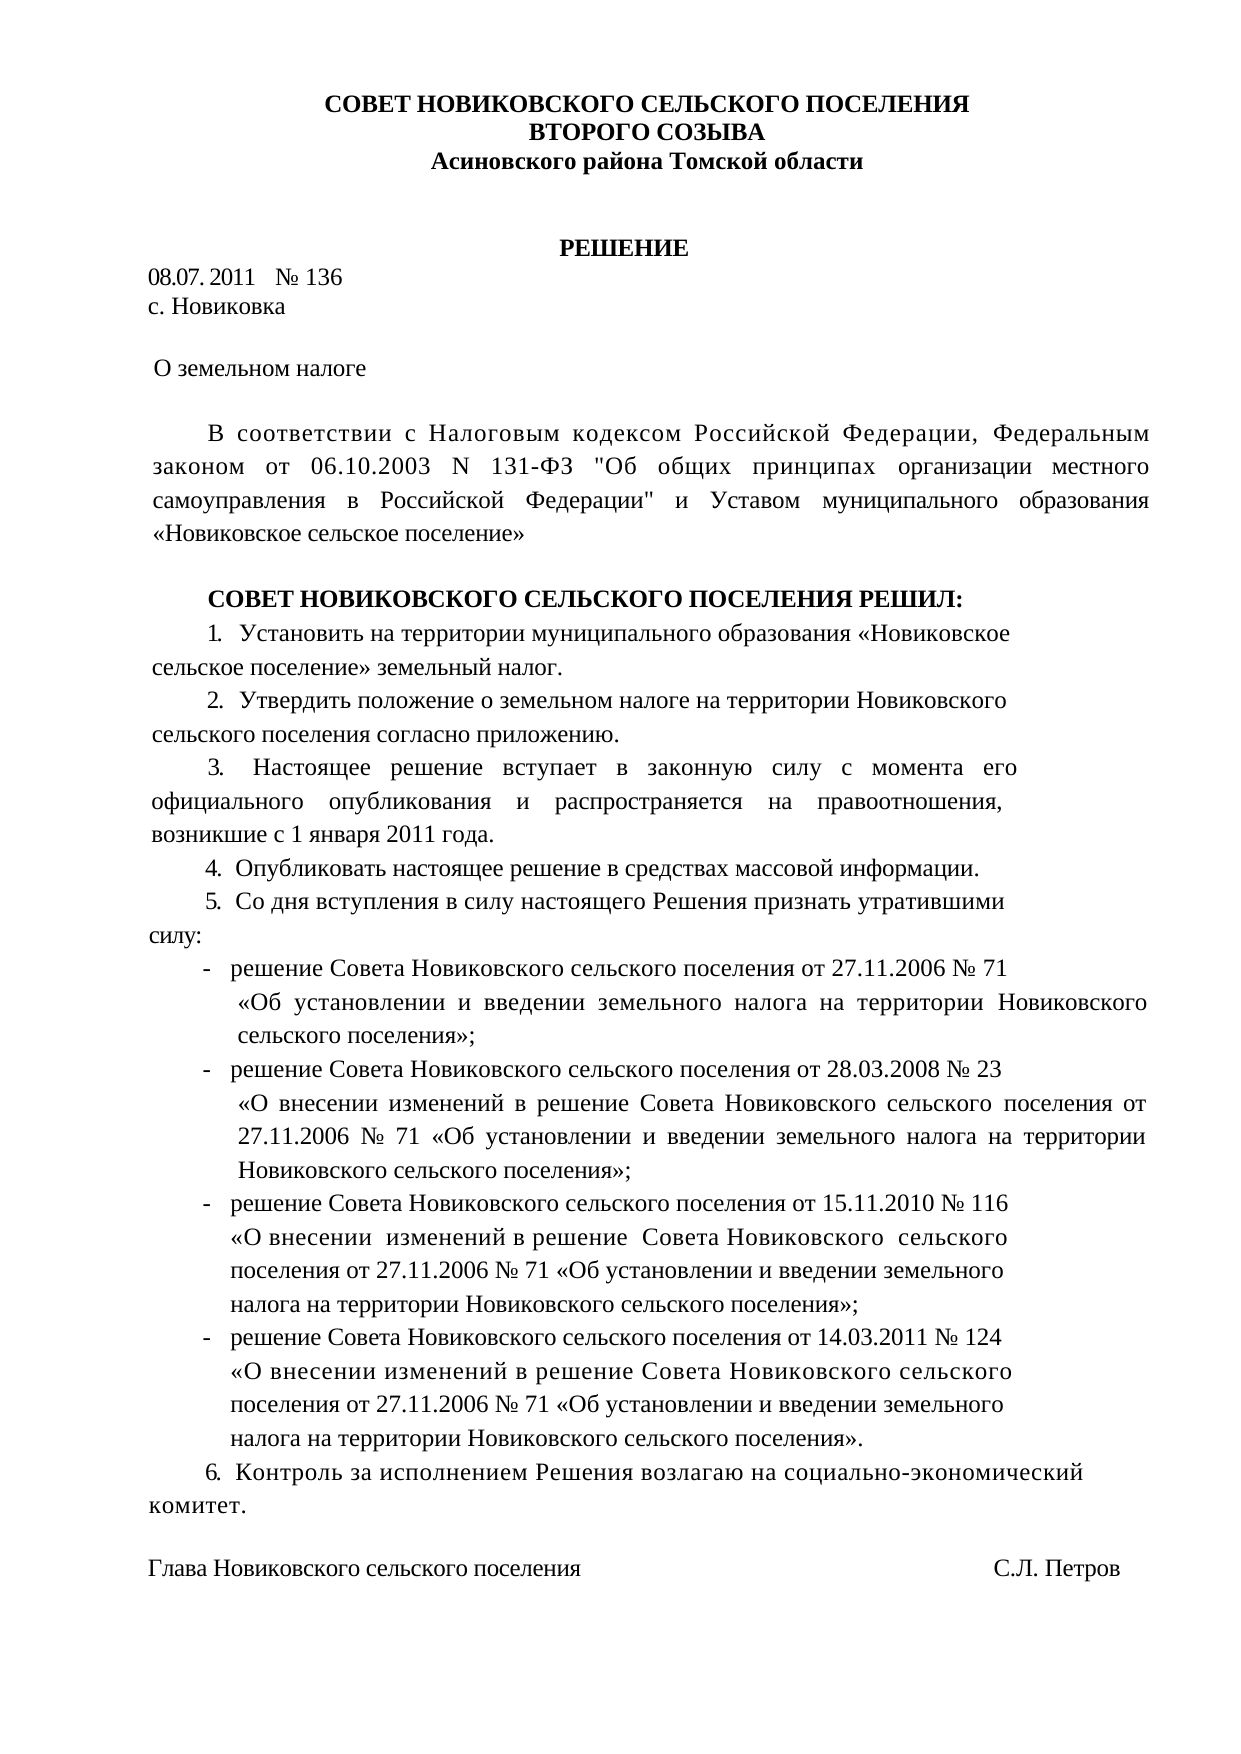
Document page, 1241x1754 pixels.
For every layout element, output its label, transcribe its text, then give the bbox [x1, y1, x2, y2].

text О земельном налоге [153, 353, 1149, 382]
list Установить на территории муниципального образования «Новиковское сельское поселение» земельный налог. [152, 615, 1149, 682]
text В соответствии с Налоговым кодексом Российской Федерации, Федеральным законом от 06.10.2003 N 131-ФЗ "Об общих принципах организации местного самоуправления в Российской Федерации" и Уставом муниципального образования «Новиковское сельское поселение» [152, 414, 1149, 549]
text 6. Контроль за исполнением Решения возлагаю на социально-экономический комитет. [149, 1453, 1149, 1520]
text СОВЕТ НОВИКОВСКОГО СЕЛЬСКОГО ПОСЕЛЕНИЯ РЕШИЛ: [152, 581, 1149, 615]
list решение Совета Новиковского сельского поселения от 14.03.2011 № 124 «О внесении изменений в решение Совета Новиковского сельского поселения от 27.11.2006 № 71 «Об установлении и введении земельного налога на территории Новиковского сельского поселения». [202, 1319, 1149, 1453]
text - решение Совета Новиковского сельского поселения от 28.03.2008 № 23 [202, 1051, 1149, 1084]
text 3. Настоящее решение вступает в законную силу с момента его официального опубликования и распространяется на правоотношения, возникшие с 1 января 2011 года. [151, 749, 1149, 849]
text «О внесении изменений в решение Совета Новиковского сельского поселения от 27.11.2006 № 71 «Об установлении и введении земельного налога на территории Новиковского сельского поселения»; [238, 1084, 1146, 1185]
text 08.07. 2011 № 136 [148, 262, 1149, 291]
text - решение Совета Новиковского сельского поселения от 27.11.2006 № 71 [202, 950, 1149, 984]
list Утвердить положение о земельном налоге на территории Новиковского сельского поселения согласно приложению. [152, 682, 1149, 749]
text РЕШЕНИЕ [559, 233, 1149, 262]
text с. Новиковка [148, 291, 1149, 320]
text «Об установлении и введении земельного налога на территории Новиковского сельского поселения»; [237, 984, 1147, 1051]
list решение Совета Новиковского сельского поселения от 15.11.2010 № 116 «О внесении изменений в решение Совета Новиковского сельского поселения от 27.11.2006 № 71 «Об установлении и введении земельного налога на территории Новиковского сельского поселения»; [202, 1185, 1149, 1319]
text Асиновского района Томской области [148, 146, 1146, 175]
list Опубликовать настоящее решение в средствах массовой информации. [205, 849, 1149, 883]
text Глава Новиковского сельского поселения С.Л. Петров [148, 1553, 1149, 1582]
list Со дня вступления в силу настоящего Решения признать утратившими силу: [149, 883, 1149, 950]
text СОВЕТ НОВИКОВСКОГО СЕЛЬСКОГО ПОСЕЛЕНИЯ [148, 89, 1146, 117]
text ВТОРОГО СОЗЫВА [148, 117, 1146, 146]
